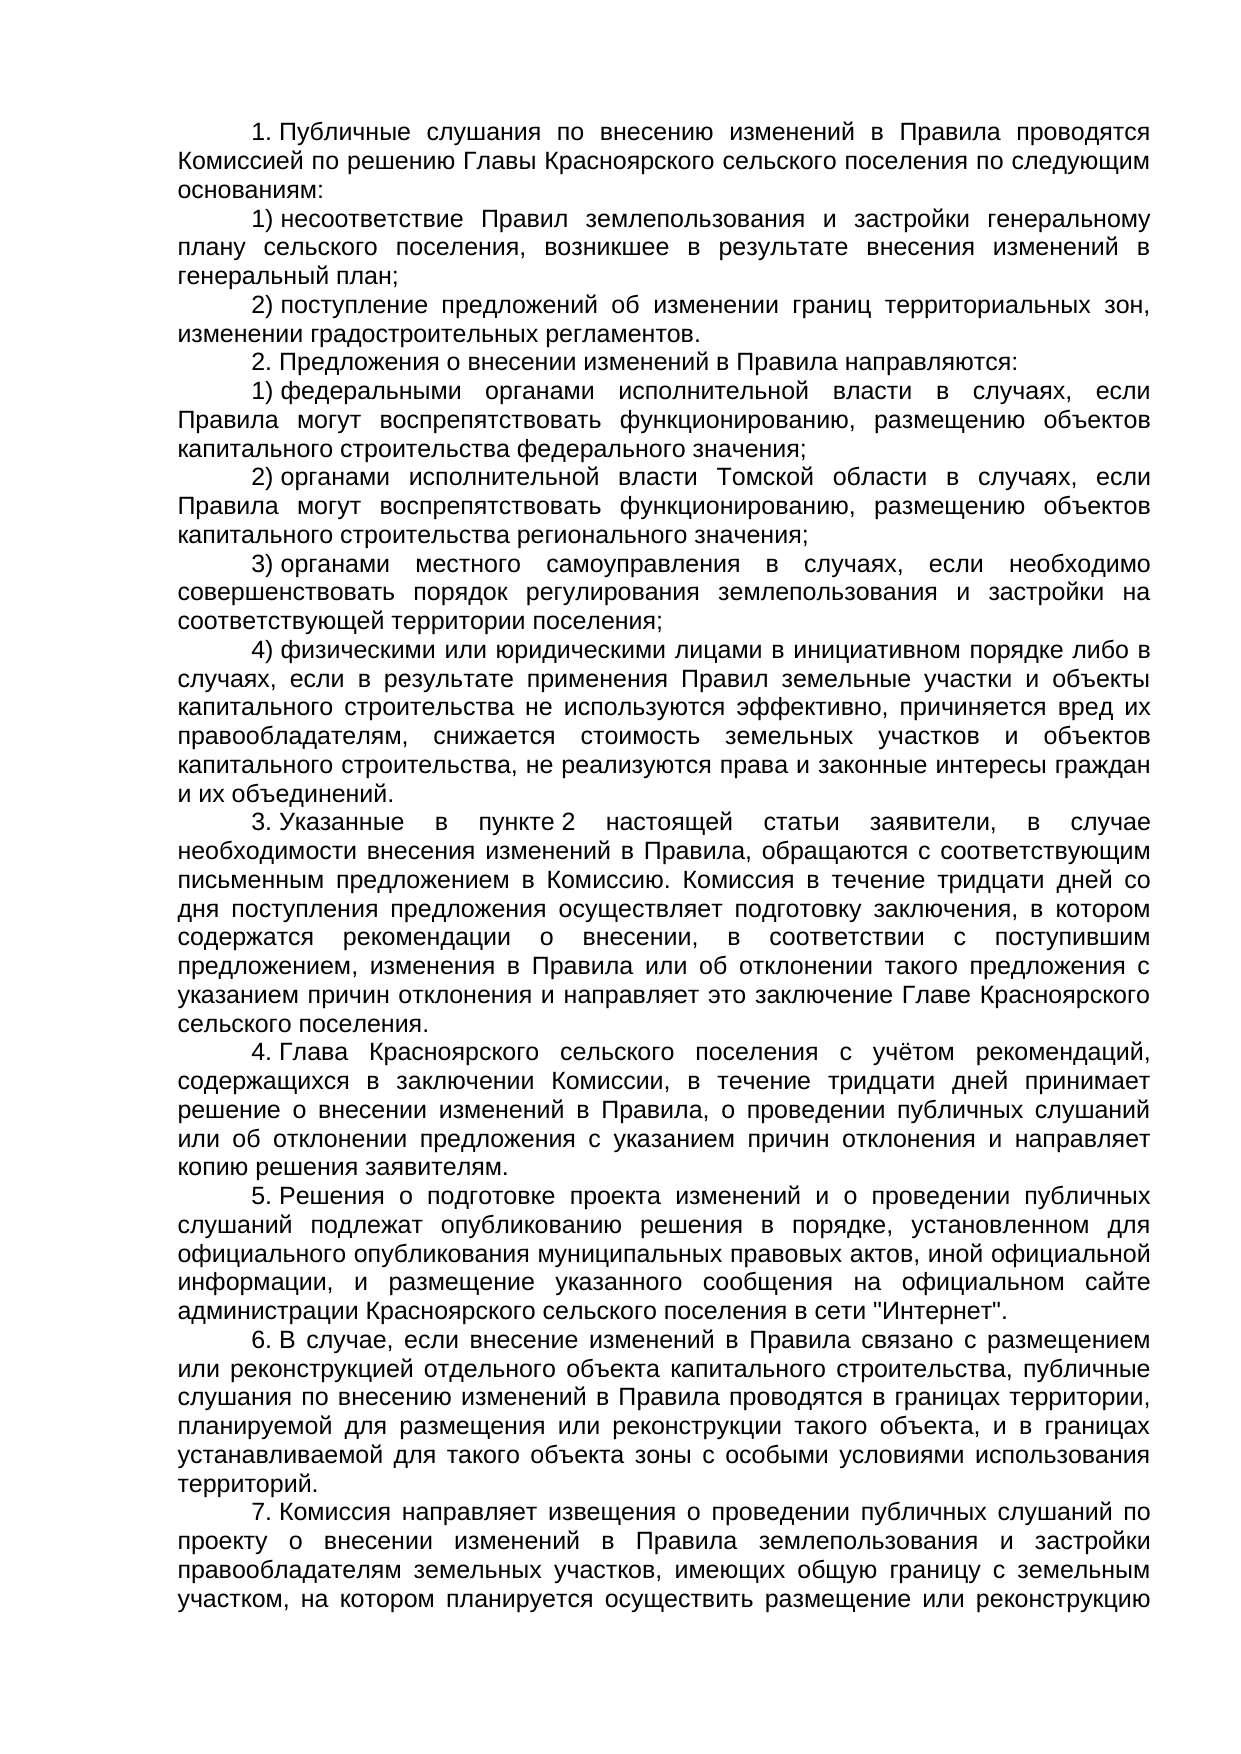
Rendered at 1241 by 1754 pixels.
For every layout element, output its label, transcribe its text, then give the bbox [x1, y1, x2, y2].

text 2. Предложения о внесении изменений в Правила направляются: [177, 347, 1152, 376]
text 3) органами местного самоуправления в случаях, если необходимо совершенствовать порядок регулирования землепользования и застройки на соответствующей территории поселения; [177, 549, 1152, 635]
text 2) поступление предложений об изменении границ территориальных зон, изменении градостроительных регламентов. [177, 290, 1152, 347]
text 1) федеральными органами исполнительной власти в случаях, если Правила могут воспрепятствовать функционированию, размещению объектов капитального строительства федерального значения; [177, 376, 1152, 462]
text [177, 1497, 1152, 1612]
text 2) органами исполнительной власти Томской области в случаях, если Правила могут воспрепятствовать функционированию, размещению объектов капитального строительства регионального значения; [177, 462, 1152, 549]
text 5. Решения о подготовке проекта изменений и о проведении публичных слушаний подлежат опубликованию решения в порядке, установленном для официального опубликования муниципальных правовых актов, иной официальной информации, и размещение указанного сообщения на официальном сайте администрации Красноярского сельского поселения в сети "Интернет". [177, 1181, 1152, 1325]
text 4) физическими или юридическими лицами в инициативном порядке либо в случаях, если в результате применения Правил земельные участки и объекты капитального строительства не используются эффективно, причиняется вред их правообладателям, снижается стоимость земельных участков и объектов капитального строительства, не реализуются права и законные интересы граждан и их объединений. [177, 635, 1152, 807]
text 1. Публичные слушания по внесению изменений в Правила проводятся Комиссией по решению Главы Красноярского сельского поселения по следующим основаниям: [177, 117, 1152, 204]
text 1) несоответствие Правил землепользования и застройки генеральному плану сельского поселения, возникшее в результате внесения изменений в генеральный план; [177, 204, 1152, 290]
text 6. В случае, если внесение изменений в Правила связано с размещением или реконструкцией отдельного объекта капитального строительства, публичные слушания по внесению изменений в Правила проводятся в границах территории, планируемой для размещения или реконструкции такого объекта, и в границах устанавливаемой для такого объекта зоны с особыми условиями использования территорий. [177, 1325, 1152, 1497]
text 4. Глава Красноярского сельского поселения с учётом рекомендаций, содержащихся в заключении Комиссии, в течение тридцати дней принимает решение о внесении изменений в Правила, о проведении публичных слушаний или об отклонении предложения с указанием причин отклонения и направляет копию решения заявителям. [177, 1037, 1152, 1181]
text 3. Указанные в пункте 2 настоящей статьи заявители, в случае необходимости внесения изменений в Правила, обращаются с соответствующим письменным предложением в Комиссию. Комиссия в течение тридцати дней со дня поступления предложения осуществляет подготовку заключения, в котором содержатся рекомендации о внесении, в соответствии с поступившим предложением, изменения в Правила или об отклонении такого предложения с указанием причин отклонения и направляет это заключение Главе Красноярского сельского поселения. [177, 807, 1152, 1037]
